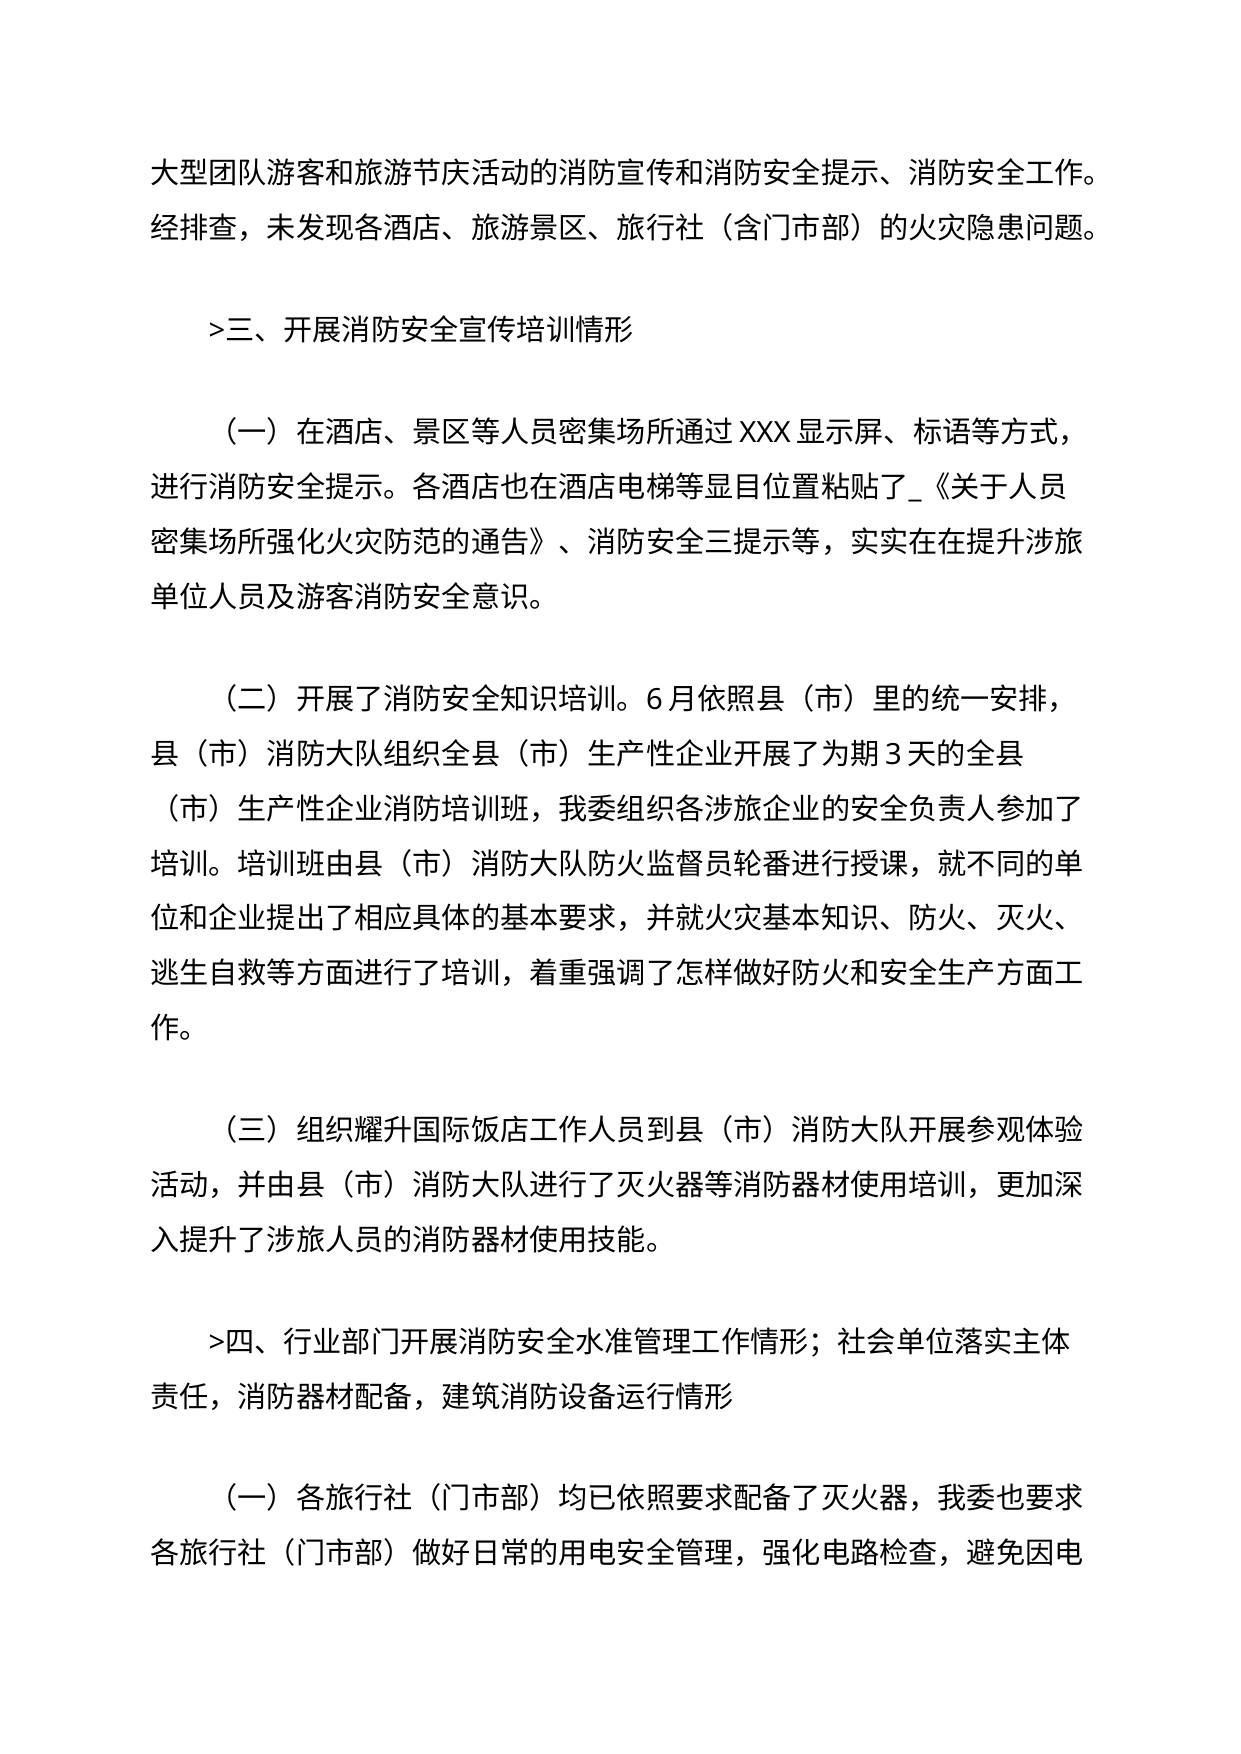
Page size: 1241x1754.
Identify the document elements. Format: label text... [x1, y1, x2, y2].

text >三、开展消防安全宣传培训情形 [150, 307, 1090, 349]
text （一）在酒店、景区等人员密集场所通过XXX显示屏、标语等方式，进行消防安全提示。各酒店也在酒店电梯等显目位置粘贴了_《关于人员密集场所强化火灾防范的通告》、消防安全三提示等，实实在在提升涉旅单位人员及游客消防安全意识。 [150, 409, 1090, 616]
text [150, 150, 1090, 247]
text （二）开展了消防安全知识培训。6月依照县（市）里的统一安排，县（市）消防大队组织全县（市）生产性企业开展了为期3天的全县（市）生产性企业消防培训班，我委组织各涉旅企业的安全负责人参加了培训。培训班由县（市）消防大队防火监督员轮番进行授课，就不同的单位和企业提出了相应具体的基本要求，并就火灾基本知识、防火、灭火、逃生自救等方面进行了培训，着重强调了怎样做好防火和安全生产方面工作。 [150, 675, 1090, 1047]
text （三）组织耀升国际饭店工作人员到县（市）消防大队开展参观体验活动，并由县（市）消防大队进行了灭火器等消防器材使用培训，更加深入提升了涉旅人员的消防器材使用技能。 [150, 1107, 1090, 1259]
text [150, 1475, 1090, 1572]
text >四、行业部门开展消防安全水准管理工作情形；社会单位落实主体责任，消防器材配备，建筑消防设备运行情形 [150, 1318, 1090, 1416]
